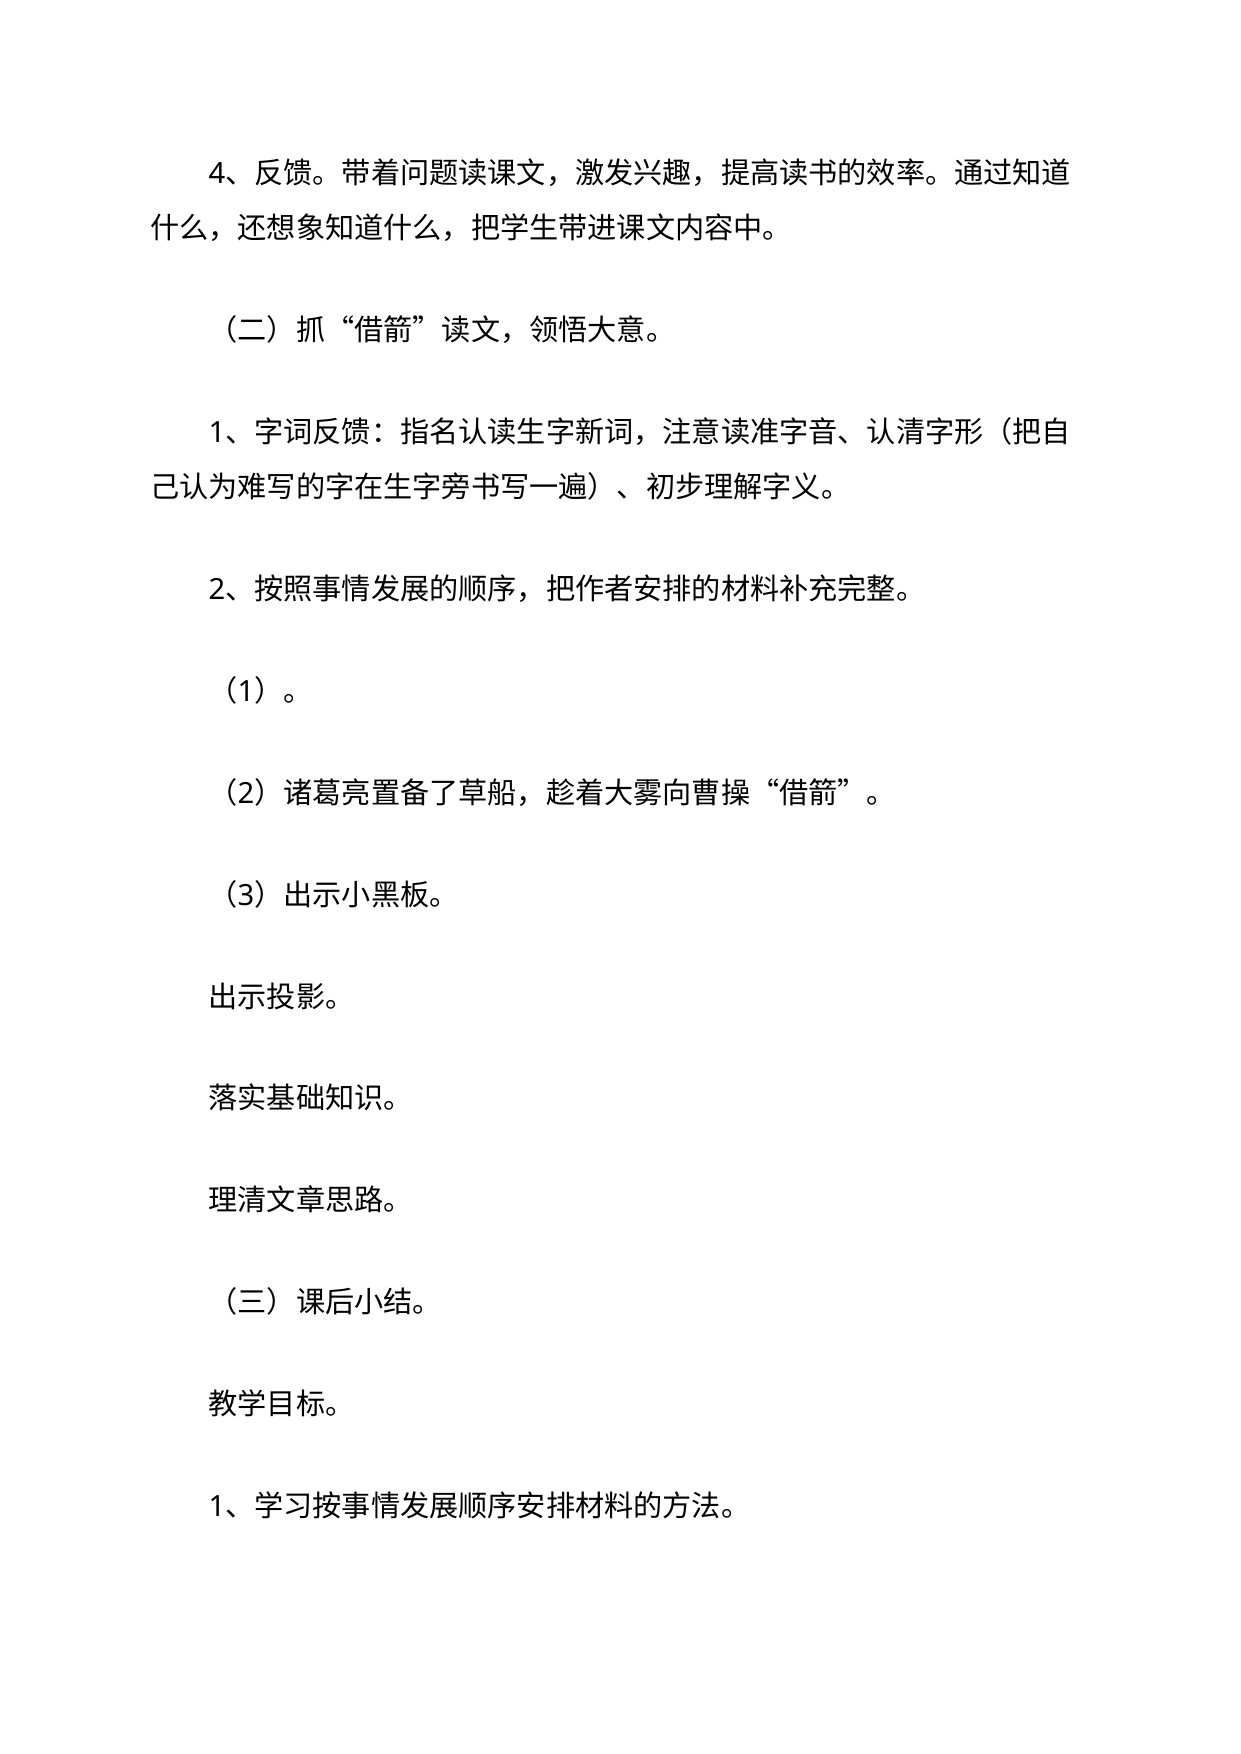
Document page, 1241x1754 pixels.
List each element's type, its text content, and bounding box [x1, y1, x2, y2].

text （1）。 [150, 667, 1090, 710]
text 1、学习按事情发展顺序安排材料的方法。 [150, 1482, 1090, 1524]
text 教学目标。 [150, 1380, 1090, 1423]
text （2）诸葛亮置备了草船，趁着大雾向曹操“借箭”。 [150, 769, 1090, 812]
text 理清文章思路。 [150, 1177, 1090, 1219]
text 4、反馈。带着问题读课文，激发兴趣，提高读书的效率。通过知道什么，还想象知道什么，把学生带进课文内容中。 [150, 150, 1090, 247]
text 1、字词反馈：指名认读生字新词，注意读准字音、认清字形（把自己认为难写的字在生字旁书写一遍）、初步理解字义。 [150, 408, 1090, 506]
text （二）抓“借箭”读文，领悟大意。 [150, 307, 1090, 349]
text （三）课后小结。 [150, 1278, 1090, 1321]
text 落实基础知识。 [150, 1075, 1090, 1117]
text 2、按照事情发展的顺序，把作者安排的材料补充完整。 [150, 565, 1090, 608]
text 出示投影。 [150, 973, 1090, 1016]
text （3）出示小黑板。 [150, 871, 1090, 914]
